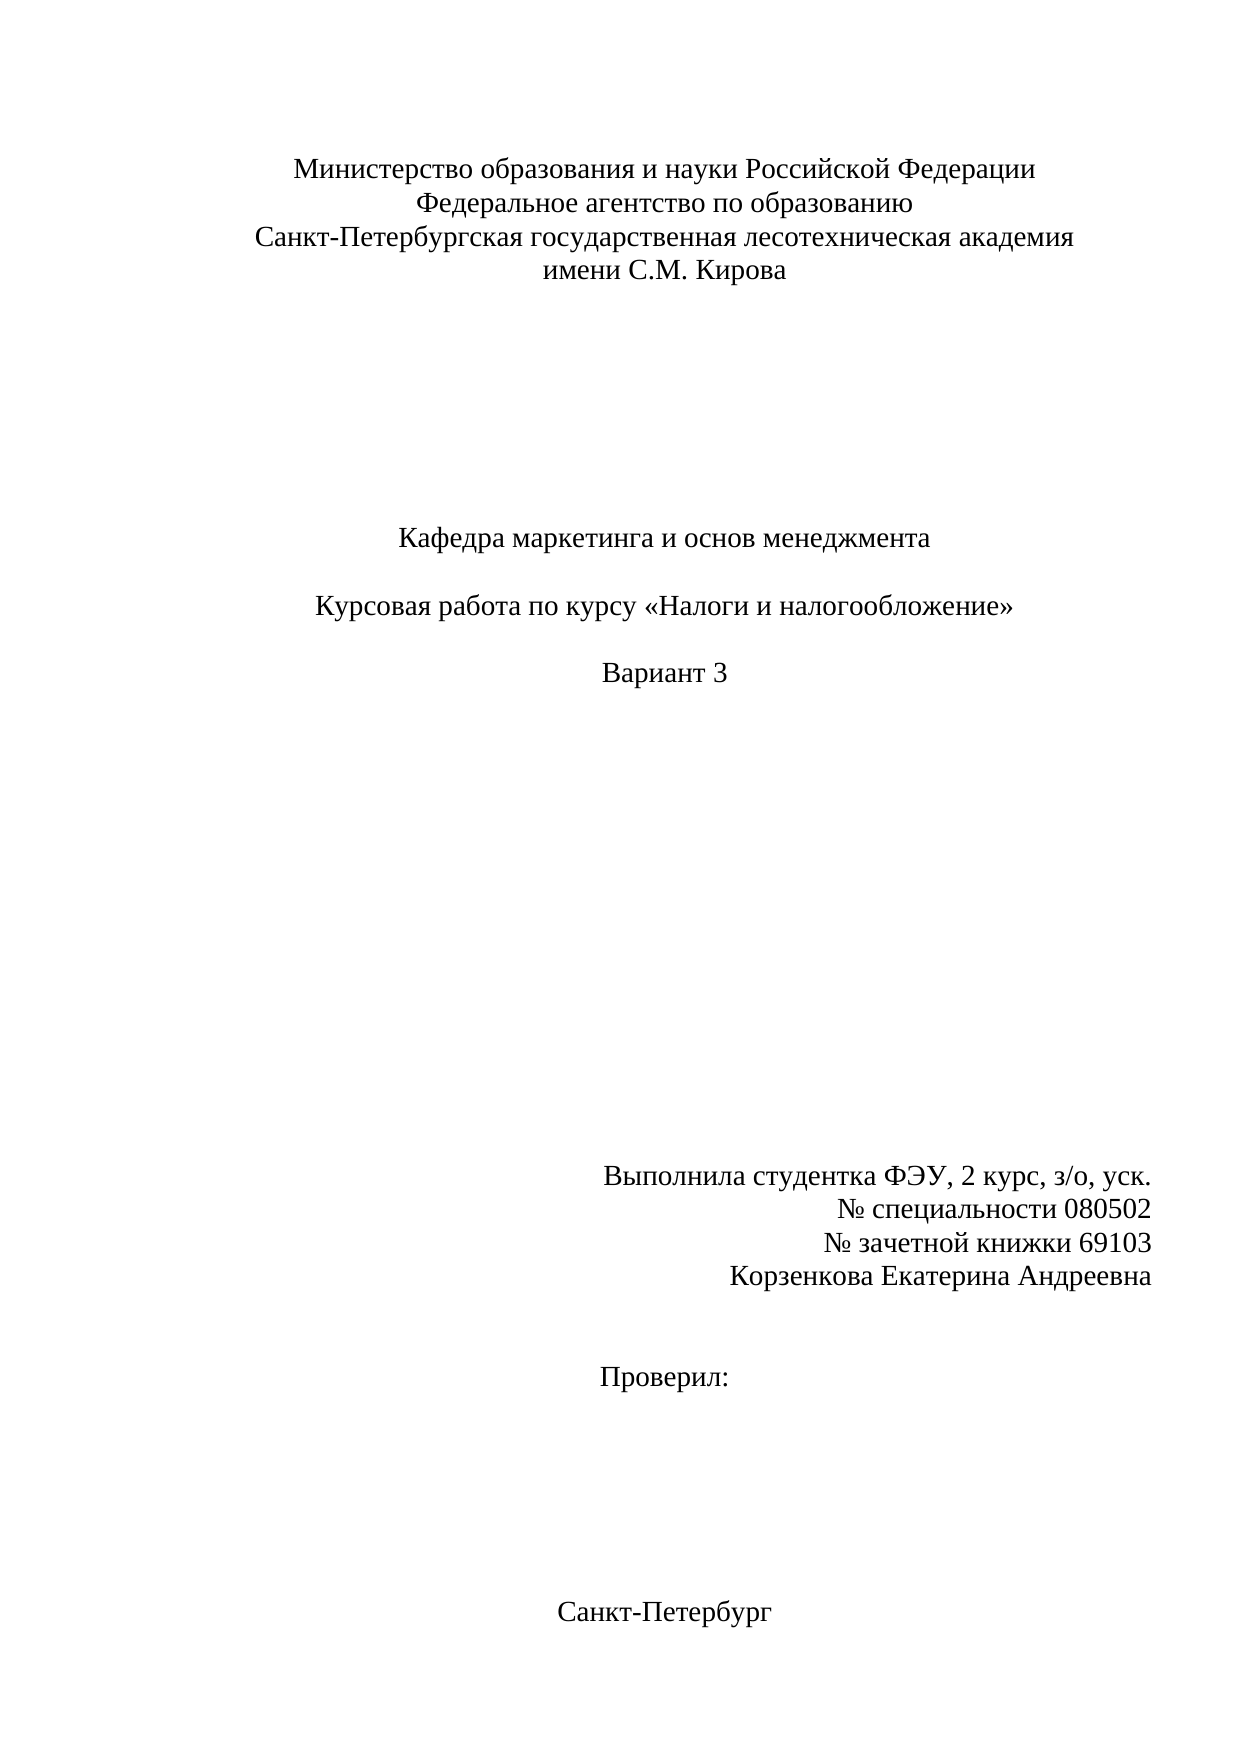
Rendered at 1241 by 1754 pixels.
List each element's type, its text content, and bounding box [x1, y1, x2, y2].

text Санкт-Петербургская государственная лесотехническая академия [177, 219, 1152, 252]
text Кафедра маркетинга и основ менеджмента [177, 521, 1152, 554]
text Вариант 3 [177, 655, 1152, 688]
text № зачетной книжки 69103 [177, 1225, 1152, 1258]
text Федеральное агентство по образованию [177, 185, 1152, 219]
text № специальности 080502 [177, 1191, 1152, 1225]
text Курсовая работа по курсу «Налоги и налогообложение» [177, 588, 1152, 621]
text Санкт-Петербург [177, 1594, 1152, 1627]
text Выполнила студентка ФЭУ, 2 курс, з/о, уск. [177, 1158, 1152, 1191]
text имени С.М. Кирова [177, 252, 1152, 286]
text Корзенкова Екатерина Андреевна [177, 1258, 1152, 1292]
text Проверил: [177, 1359, 1152, 1393]
text Министерство образования и науки Российской Федерации [177, 152, 1152, 185]
